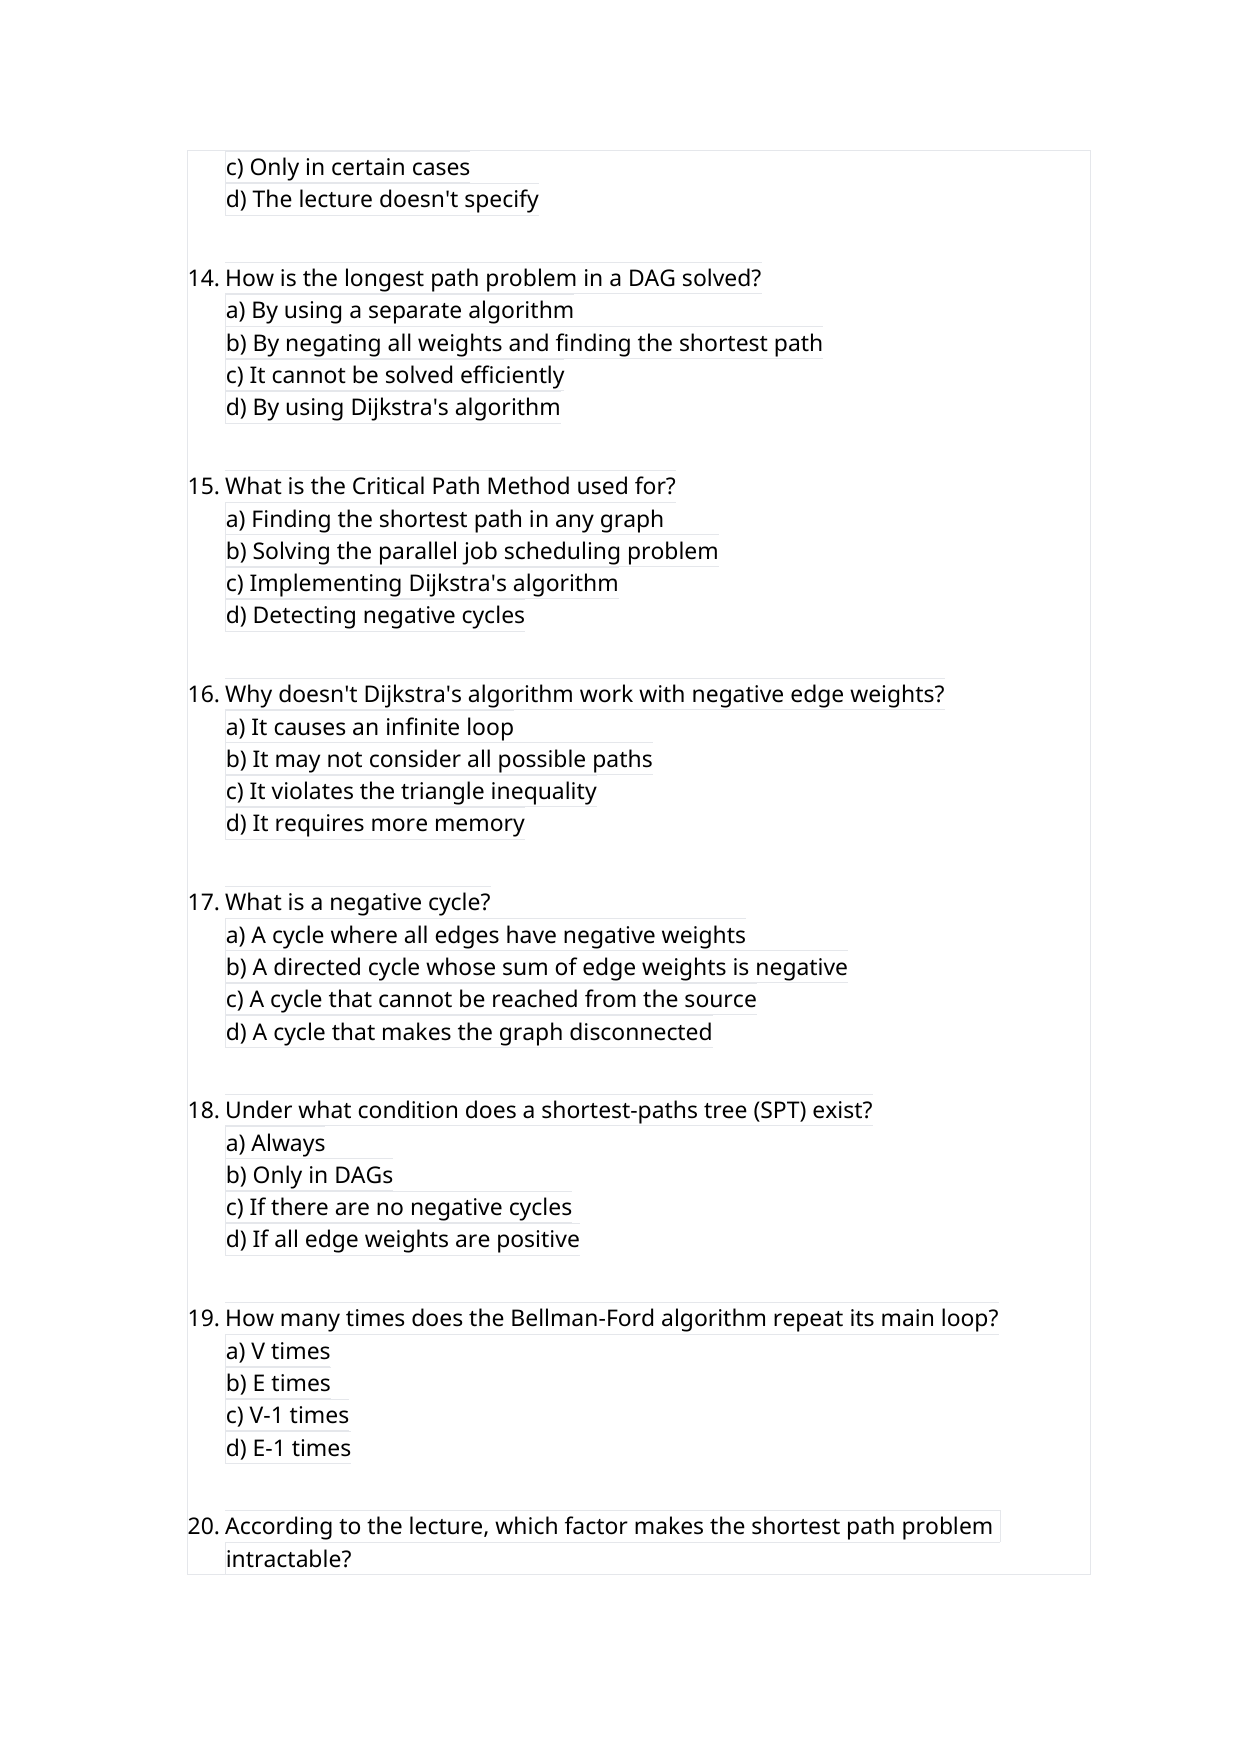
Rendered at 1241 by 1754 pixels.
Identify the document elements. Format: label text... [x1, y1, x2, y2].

list What is the Critical Path Method used for? a) Finding the shortest path in any graph b) Solving the parallel job scheduling problem c) Implementing Dijkstra's algorithm d) Detecting negative cycles [188, 469, 1090, 665]
list Why doesn't Dijkstra's algorithm work with negative edge weights? a) It causes an infinite loop b) It may not consider all possible paths c) It violates the triangle inequality d) It requires more memory [188, 677, 1090, 873]
list What is a negative cycle? a) A cycle where all edges have negative weights b) A directed cycle whose sum of edge weights is negative c) A cycle that cannot be reached from the source d) A cycle that makes the graph disconnected [188, 885, 1090, 1081]
list How many times does the Bellman-Ford algorithm repeat its main loop? a) V times b) E times c) V-1 times d) E-1 times [188, 1301, 1090, 1497]
list Under what condition does a shortest-paths tree (SPT) exist? a) Always b) Only in DAGs c) If there are no negative cycles d) If all edge weights are positive [188, 1093, 1090, 1289]
list How is the longest path problem in a DAG solved? a) By using a separate algorithm b) By negating all weights and finding the shortest path c) It cannot be solved efficiently d) By using Dijkstra's algorithm [188, 261, 1090, 457]
